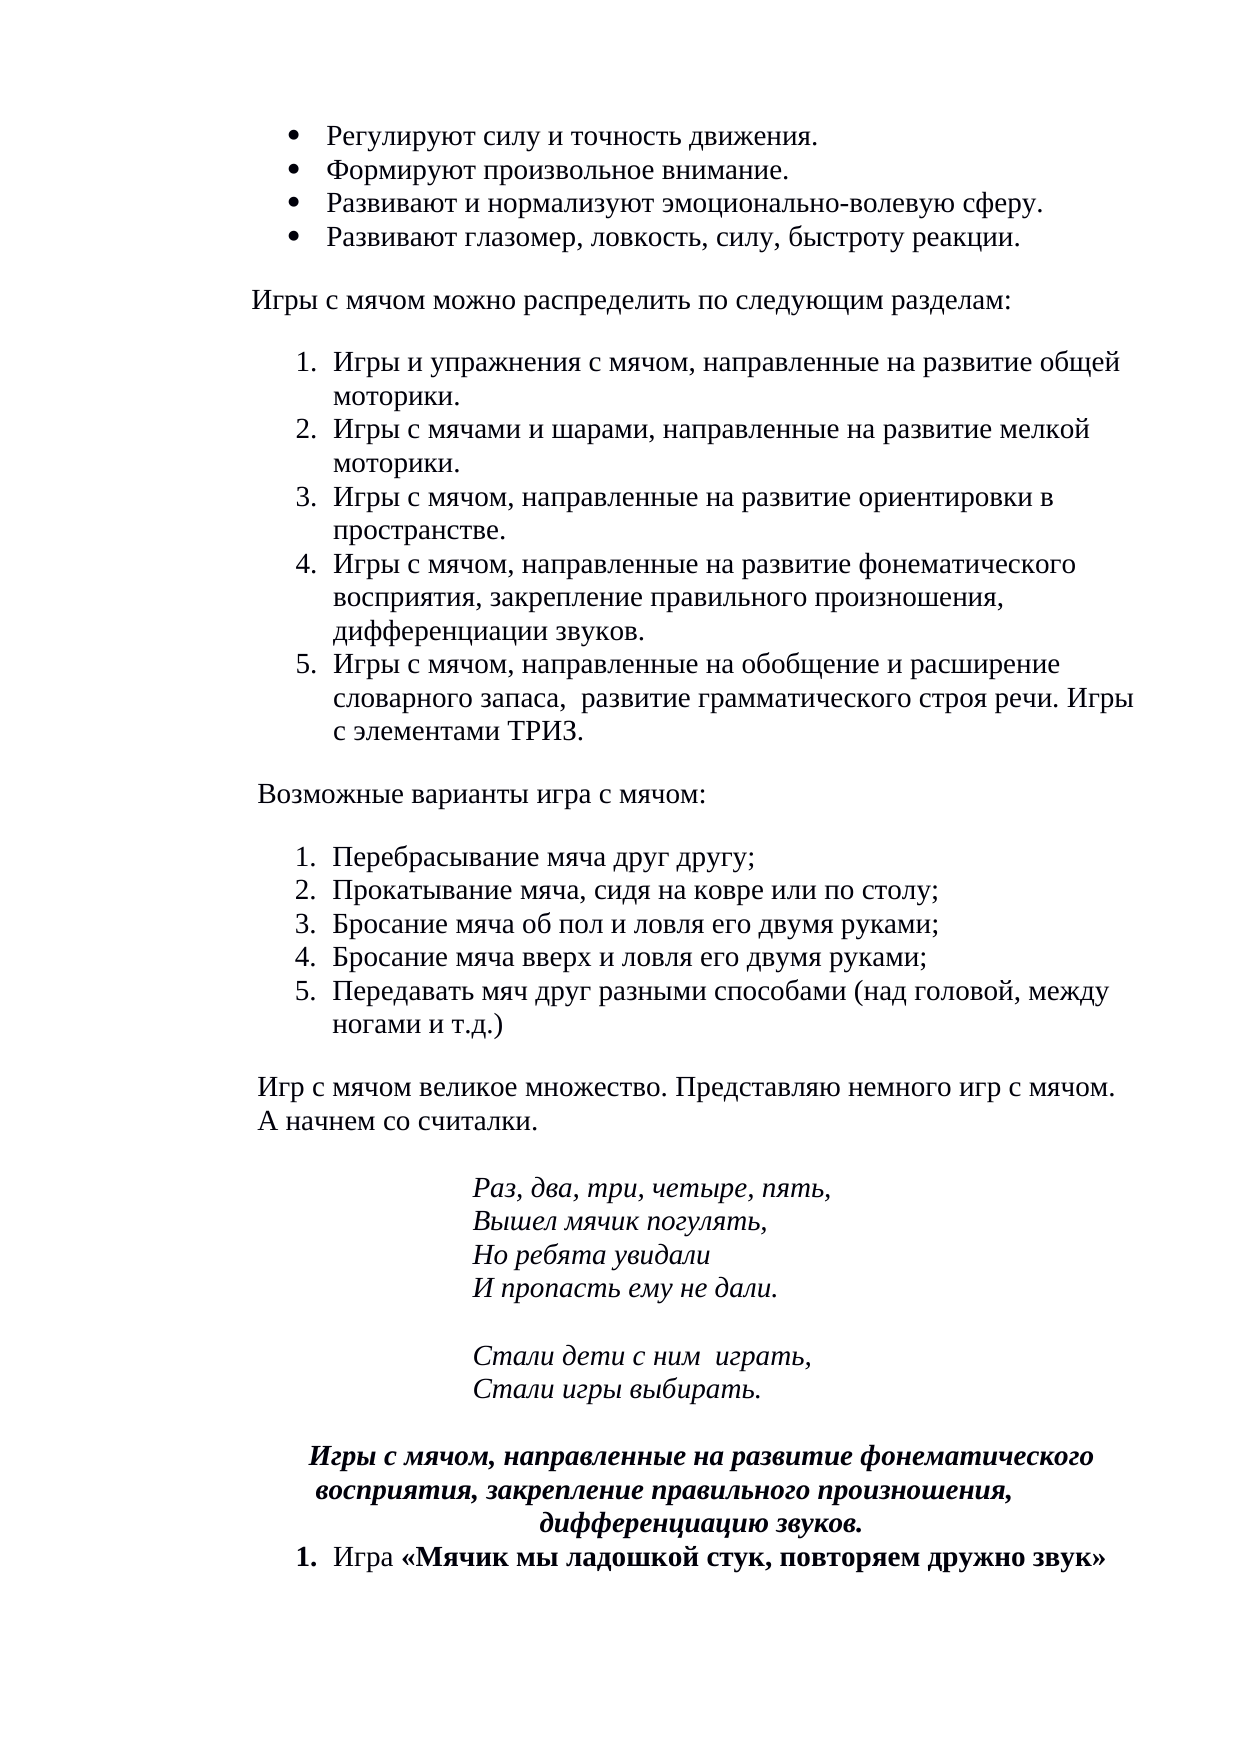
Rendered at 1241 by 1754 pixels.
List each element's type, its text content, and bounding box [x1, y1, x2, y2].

list Игры и упражнения с мячом, направленные на развитие общей моторики. [295, 344, 1146, 412]
list Игры с мячом, направленные на обобщение и расширение словарного запаса, развитие грамматического строя речи. Игры с элементами ТРИЗ. [295, 646, 1146, 747]
text Возможные варианты игра с мячом: [183, 776, 1146, 810]
list Прокатывание мяча, сидя на ковре или по столу; [294, 872, 1146, 906]
list Бросание мяча вверх и ловля его двумя руками; [294, 939, 1146, 973]
list Игры с мячом, направленные на развитие ориентировки в пространстве. [295, 479, 1146, 546]
text Игры с мячом можно распределить по следующим разделам: [177, 282, 1146, 315]
list Бросание мяча об пол и ловля его двумя руками; [294, 906, 1146, 939]
list Перебрасывание мяча друг другу; [294, 839, 1146, 872]
text Вышел мячик погулять, [398, 1203, 1146, 1237]
text Стали дети с ним играть, [398, 1338, 1146, 1371]
text Но ребята увидали [398, 1237, 1146, 1271]
list Развивают и нормализуют эмоционально-волевую сферу. [288, 185, 1146, 219]
list Регулируют силу и точность движения. [288, 118, 1146, 152]
list Игры с мячом, направленные на развитие фонематического восприятия, закрепление правильного произношения, дифференциации звуков. [295, 546, 1146, 646]
text Игры с мячом, направленные на развитие фонематического восприятия, закрепление правильного произношения, [183, 1438, 1146, 1505]
text А начнем со считалки. [183, 1103, 1146, 1136]
text дифференциацию звуков. [183, 1505, 1146, 1539]
list Игра «Мячик мы ладошкой стук, повторяем дружно звук» [295, 1539, 1146, 1572]
list Игры с мячами и шарами, направленные на развитие мелкой моторики. [295, 412, 1146, 479]
list Передавать мяч друг разными способами (над головой, между ногами и т.д.) [294, 973, 1146, 1040]
list Развивают глазомер, ловкость, силу, быстроту реакции. [288, 219, 1146, 253]
list Формируют произвольное внимание. [288, 152, 1146, 185]
text Игр с мячом великое множество. Представляю немного игр с мячом. [183, 1069, 1146, 1103]
text И пропасть ему не дали. [398, 1271, 1146, 1304]
text Раз, два, три, четыре, пять, [398, 1170, 1146, 1203]
text Стали игры выбирать. [398, 1371, 1146, 1405]
